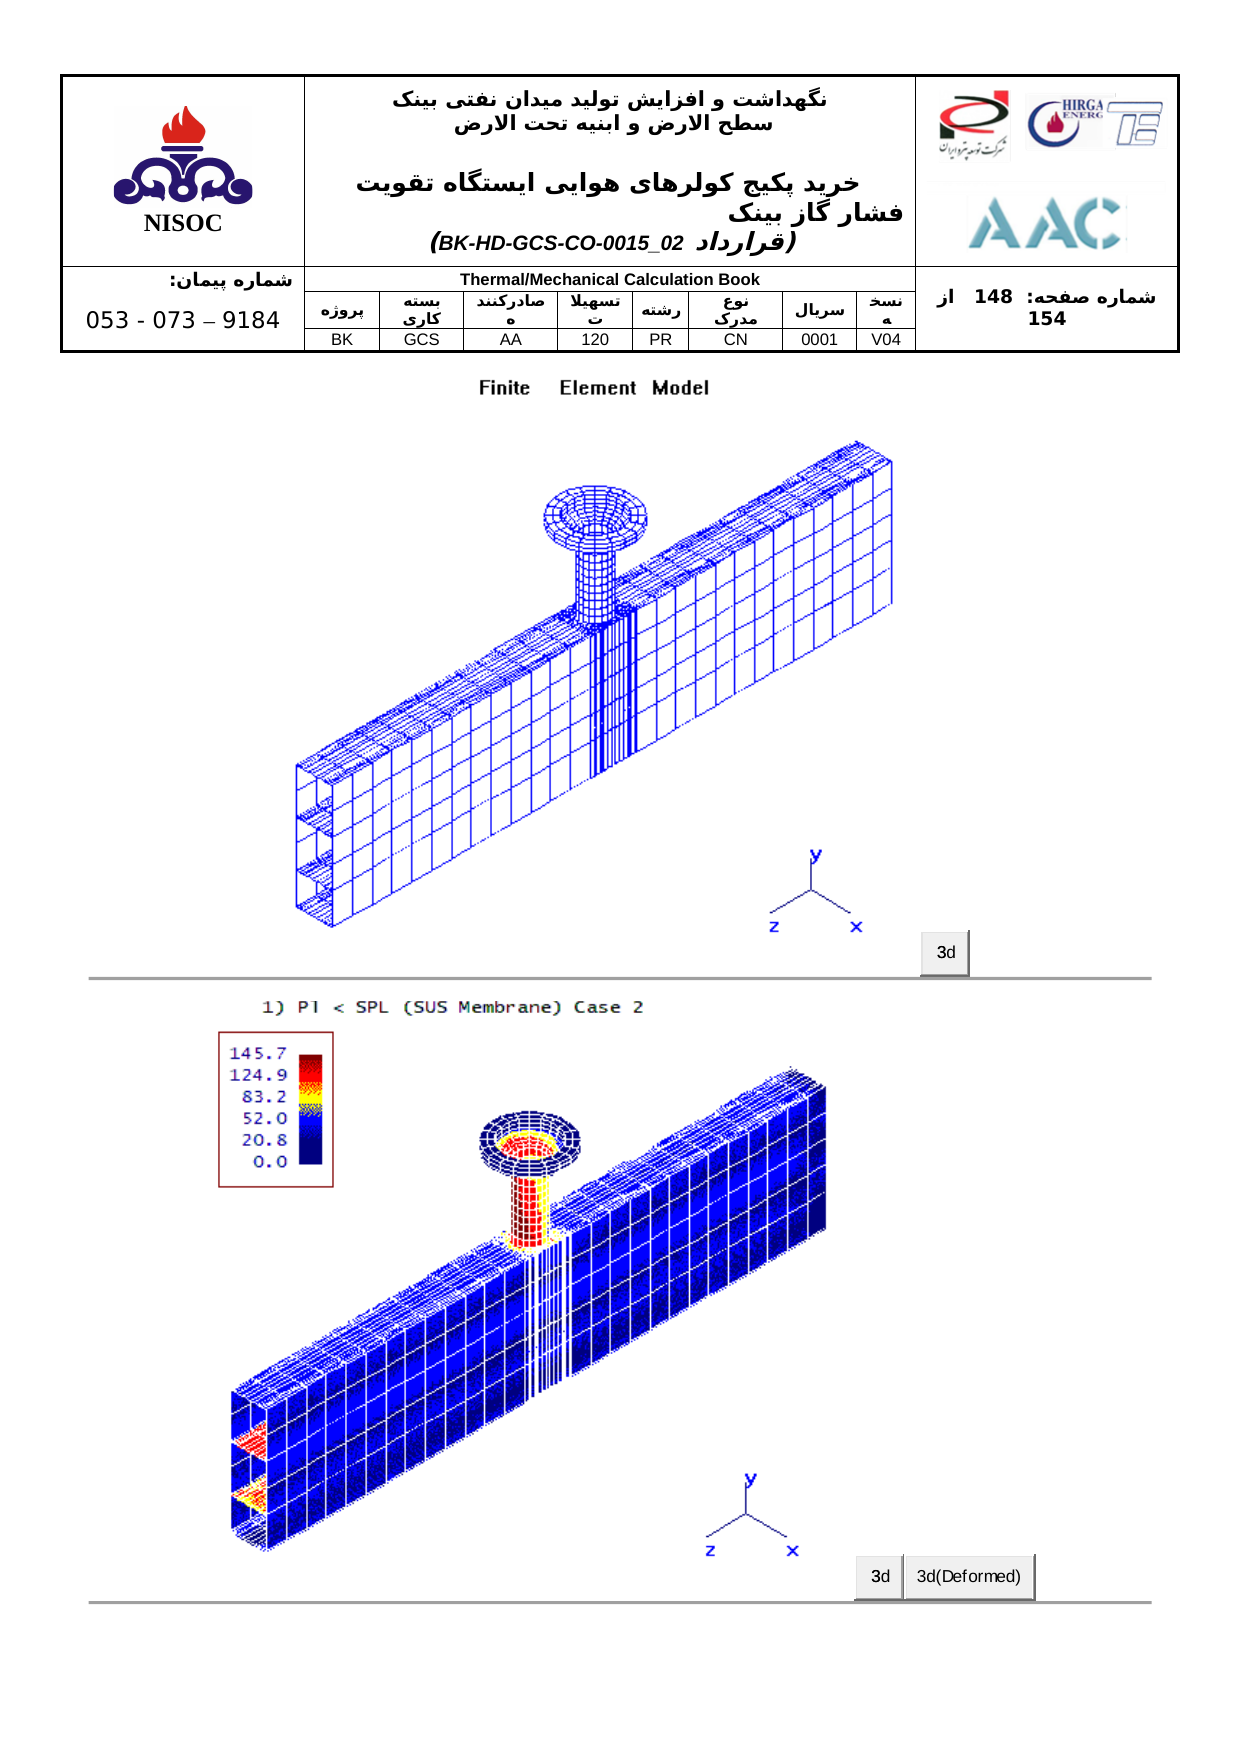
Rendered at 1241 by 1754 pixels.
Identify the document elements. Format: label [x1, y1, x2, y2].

picture [926, 90, 1169, 253]
picture [113, 106, 253, 208]
picture [204, 1001, 855, 1601]
picture [270, 377, 920, 976]
